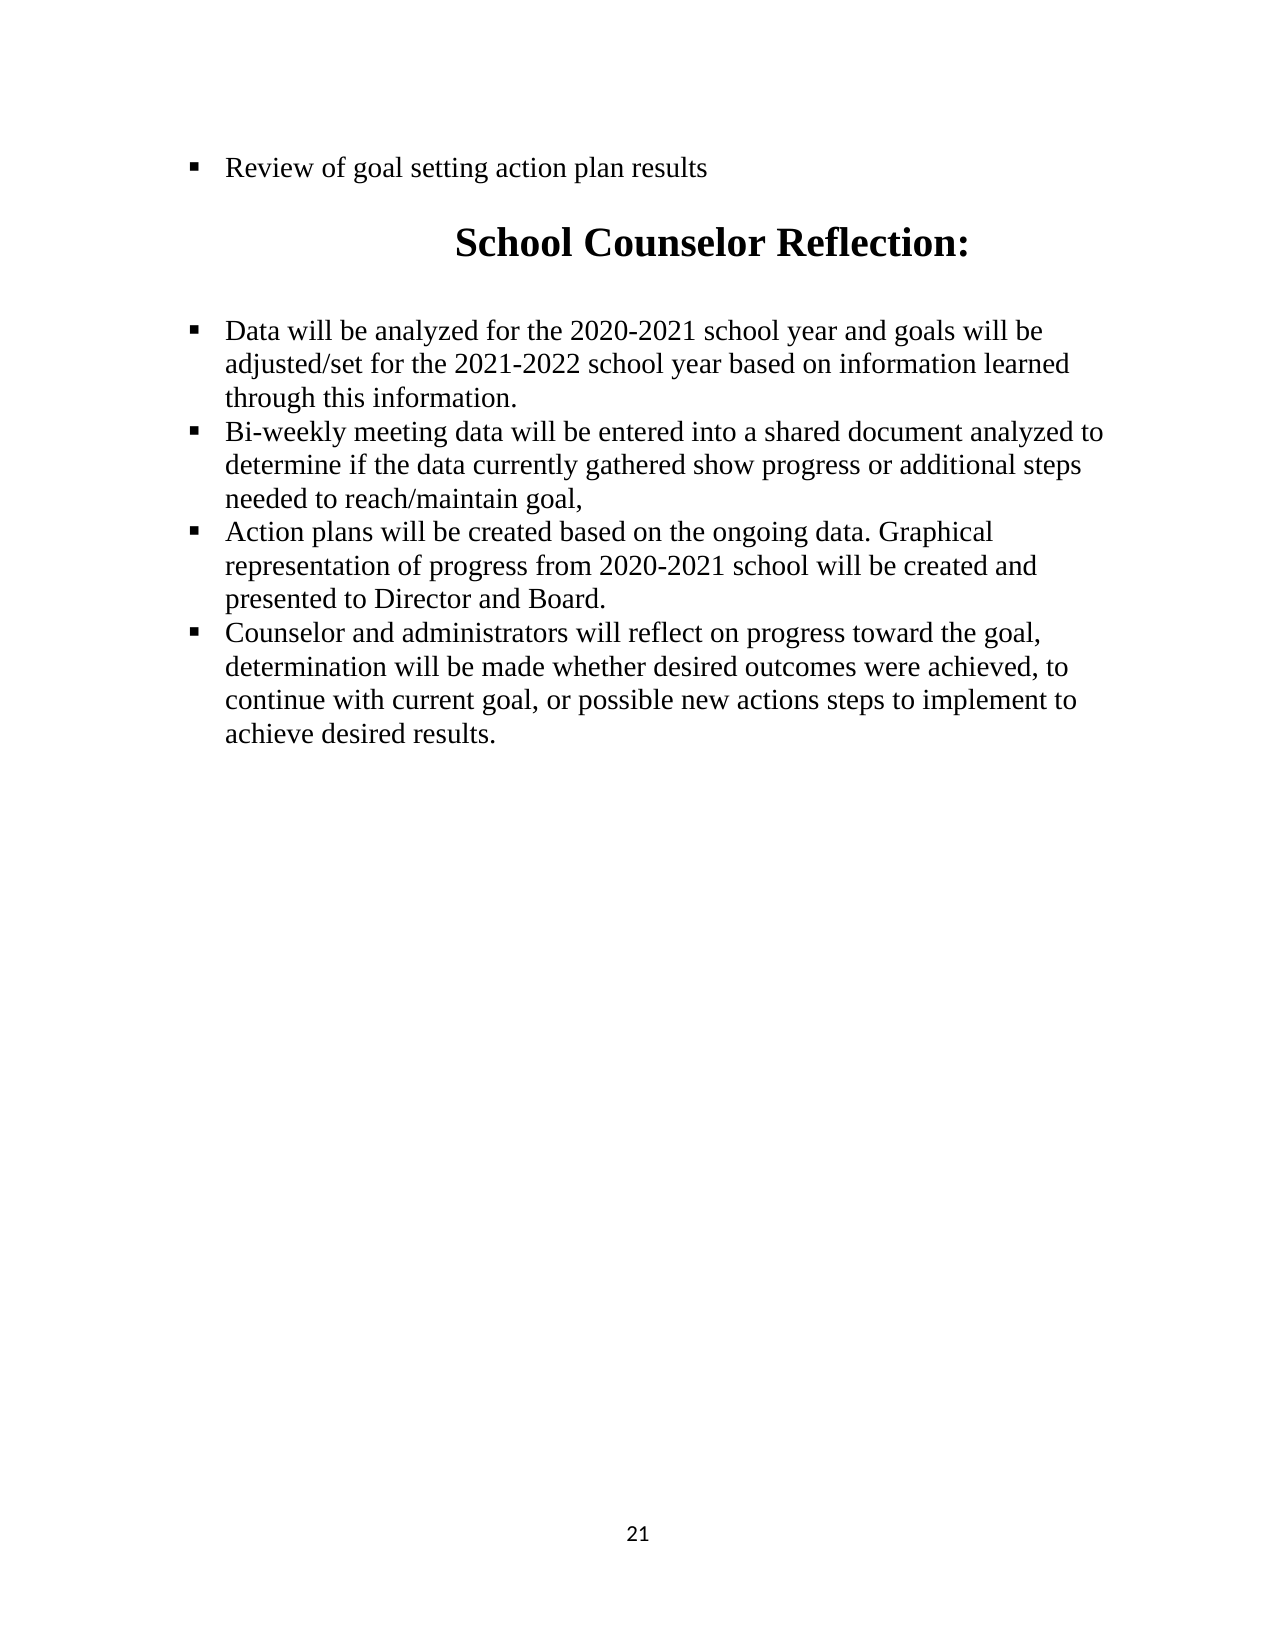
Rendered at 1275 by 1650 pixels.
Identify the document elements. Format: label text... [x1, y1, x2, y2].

text School Counselor Reflection: [300, 217, 1125, 265]
list Action plans will be created based on the ongoing data. Graphical representation of progress from 2020-2021 school will be created and presented to Director and Board. [187, 514, 1125, 615]
list Bi-weekly meeting data will be entered into a shared document analyzed to determine if the data currently gathered show progress or additional steps needed to reach/maintain goal, [187, 414, 1125, 514]
list Review of goal setting action plan results [187, 150, 1125, 184]
list Data will be analyzed for the 2020-2021 school year and goals will be adjusted/set for the 2021-2022 school year based on information learned through this information. [187, 313, 1125, 414]
list Counselor and administrators will reflect on progress toward the goal, determination will be made whether desired outcomes were achieved, to continue with current goal, or possible new actions steps to implement to achieve desired results. [187, 615, 1125, 749]
